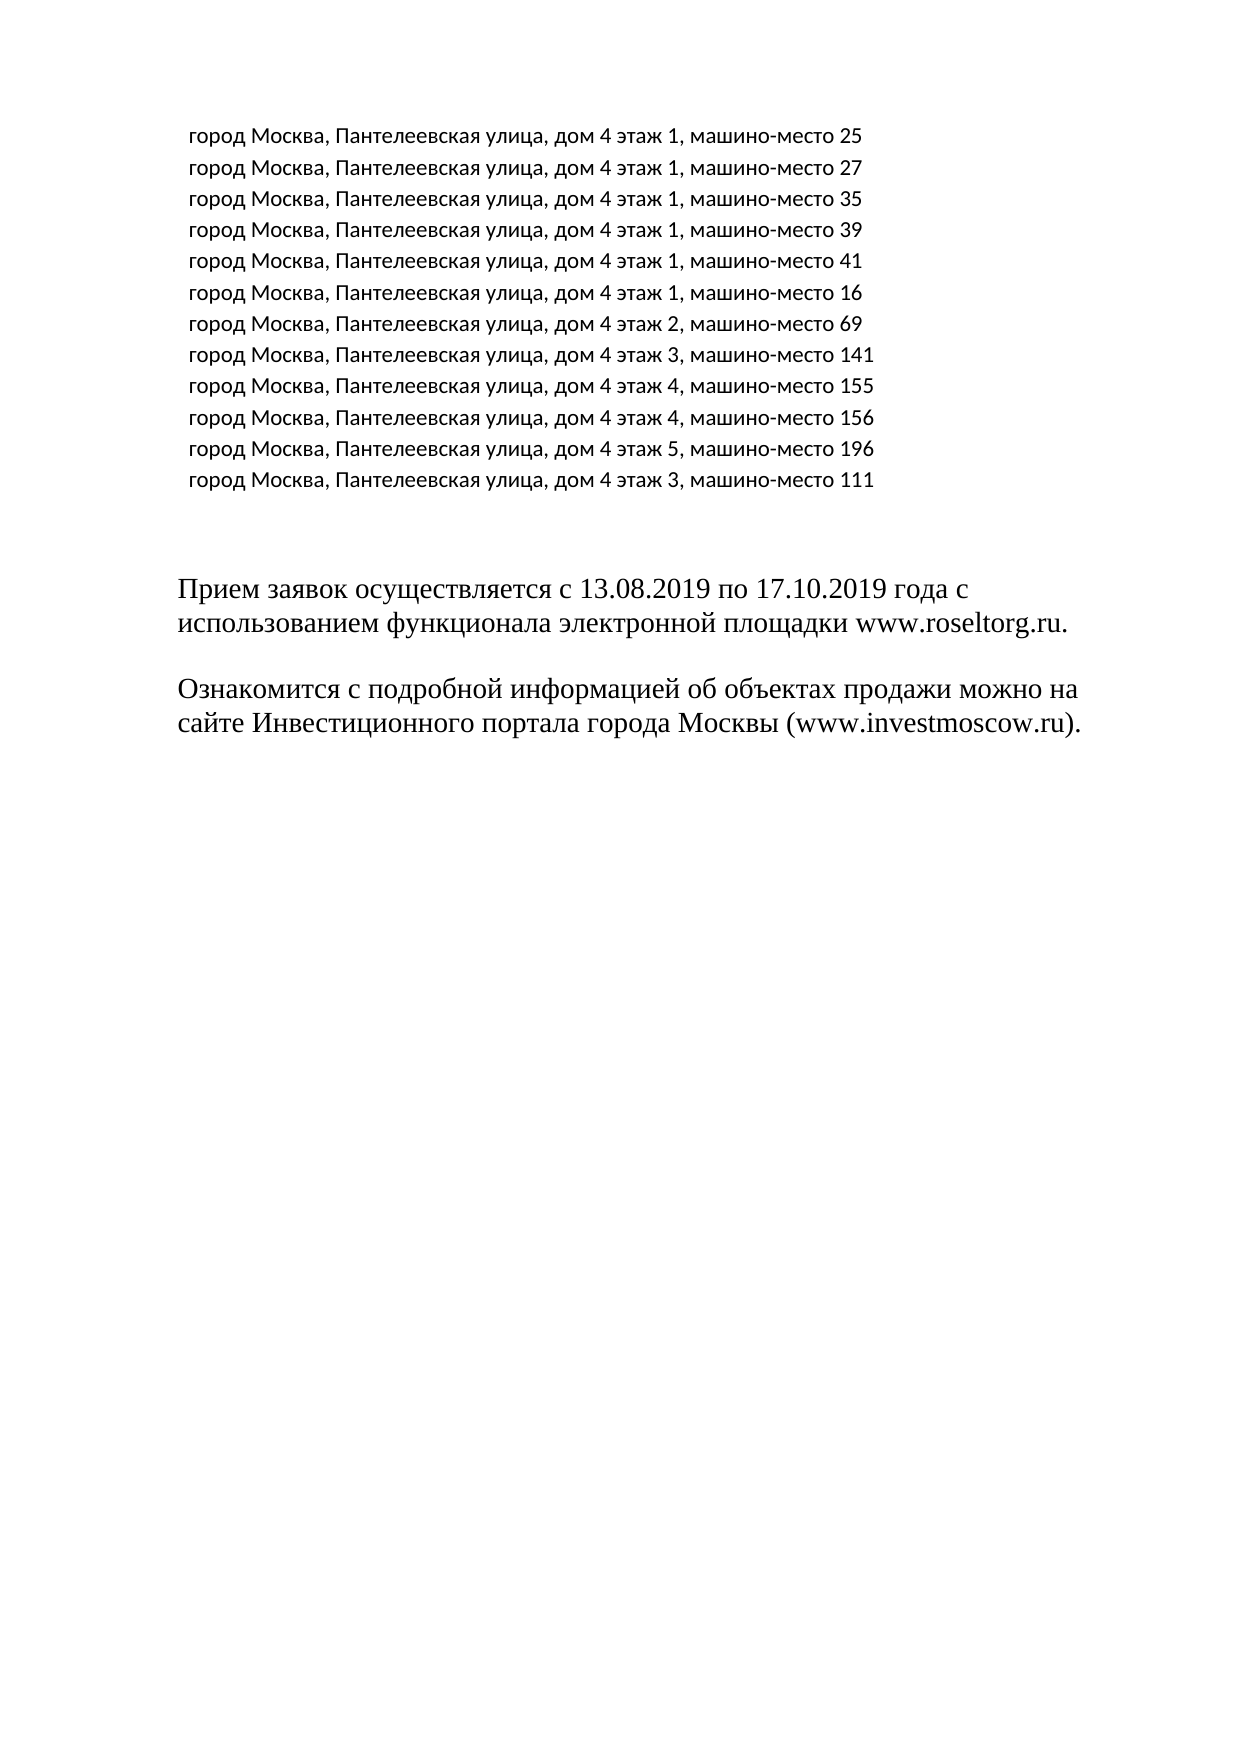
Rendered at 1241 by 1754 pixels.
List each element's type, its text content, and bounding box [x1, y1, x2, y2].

table_cell город Москва, Пантелеевская улица, дом 4 этаж 4, машино-место 156 [177, 399, 1240, 431]
table_cell город Москва, Пантелеевская улица, дом 4 этаж 1, машино-место 35 [177, 181, 1240, 212]
table_cell город Москва, Пантелеевская улица, дом 4 этаж 2, машино-место 69 [177, 306, 1240, 337]
text Ознакомится с подробной информацией об объектах продажи можно на сайте Инвестиционного портала города Москвы (www.investmoscow.ru). [177, 671, 1152, 738]
table_cell город Москва, Пантелеевская улица, дом 4 этаж 3, машино-место 141 [177, 337, 1240, 368]
table_cell город Москва, Пантелеевская улица, дом 4 этаж 5, машино-место 196 [177, 431, 1240, 462]
table_cell город Москва, Пантелеевская улица, дом 4 этаж 1, машино-место 41 [177, 243, 1240, 274]
table_cell город Москва, Пантелеевская улица, дом 4 этаж 1, машино-место 27 [177, 149, 1240, 181]
table_cell город Москва, Пантелеевская улица, дом 4 этаж 1, машино-место 25 [177, 118, 1240, 149]
table_cell город Москва, Пантелеевская улица, дом 4 этаж 3, машино-место 111 [177, 462, 1240, 493]
table_cell город Москва, Пантелеевская улица, дом 4 этаж 1, машино-место 16 [177, 274, 1240, 306]
text Прием заявок осуществляется с 13.08.2019 по 17.10.2019 года с использованием функционала электронной площадки www.roseltorg.ru. [177, 572, 1152, 639]
table_cell город Москва, Пантелеевская улица, дом 4 этаж 4, машино-место 155 [177, 368, 1240, 399]
table_cell город Москва, Пантелеевская улица, дом 4 этаж 1, машино-место 39 [177, 212, 1240, 243]
